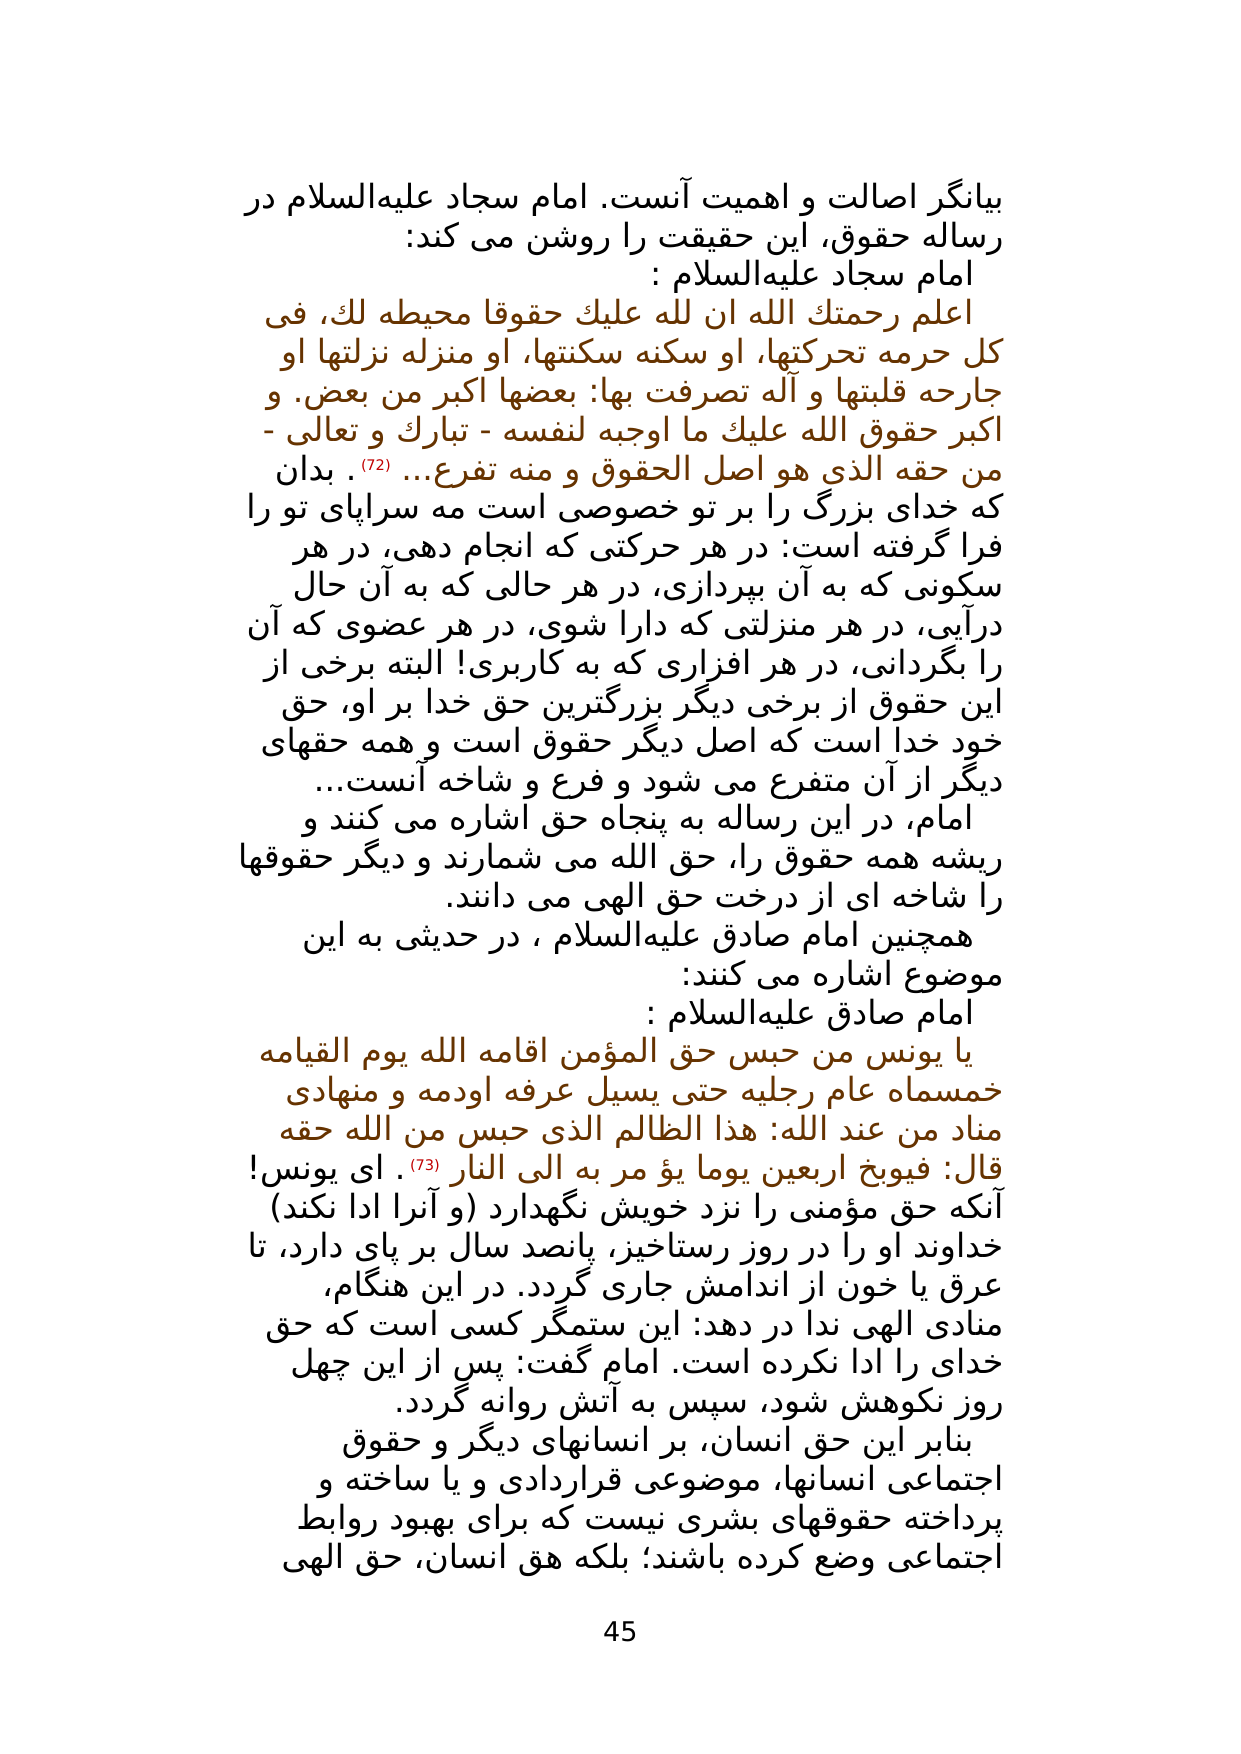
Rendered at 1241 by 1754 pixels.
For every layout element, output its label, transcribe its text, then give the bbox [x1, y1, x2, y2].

text امام صادق عليه‌السلام : [236, 993, 1004, 1032]
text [236, 1421, 1004, 1576]
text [236, 177, 1004, 255]
text همچنين امام صادق عليه‌السلام ، در حديثى به اين موضوع اشاره مى كنند: [236, 915, 1004, 993]
text اعلم رحمتك الله ان لله عليك حقوقا محيطه لك، فى كل حرمه تحركتها، او سكنه سكنتها، او منزله نزلتها او جارحه قلبتها و آله تصرفت بها: بعضها اكبر من بعض. و اكبر حقوق الله عليك ما اوجبه لنفسه - تبارك و تعالى - من حقه الذى هو اصل الحقوق و منه تفرع... (72) . بدان كه خداى بزرگ را بر تو خصوصى است مه سراپاى تو را فرا گرفته است: در هر حركتى كه انجام دهى، در هر سكونى كه به آن بپردازى، در هر حالى كه به آن حال درآيى، در هر منزلتى كه دارا شوى، در هر عضوى كه آن را بگردانى، در هر افزارى كه به كاربرى! البته برخى از اين حقوق از برخى ديگر بزرگترين حق خدا بر او، حق خود خدا است كه اصل ديگر حقوق است و همه حقهاى ديگر از آن متفرع مى شود و فرع و شاخه آنست... [236, 294, 1004, 799]
text يا يونس من حبس حق المؤمن اقامه الله يوم القيامه خمسماه عام رجليه حتى يسيل عرفه اودمه و منهادى مناد من عند الله: هذا الظالم الذى حبس من الله حقه قال: فيوبخ اربعين يوما يؤ مر به الى النار (73) . اى يونس! آنكه حق مؤمنى را نزد خويش نگهدارد (و آنرا ادا نكند) خداوند او را در روز رستاخيز، پانصد سال بر پاى دارد، تا عرق يا خون از اندامش جارى گردد. در اين هنگام، منادى الهى ندا در دهد: اين ستمگر كسى است كه حق خداى را ادا نكرده است. امام گفت: پس از اين چهل روز نكوهش شود، سپس به آتش روانه گردد. [236, 1032, 1004, 1421]
text امام، در اين رساله به پنجاه حق اشاره مى كنند و ريشه همه حقوق را، حق الله مى شمارند و ديگر حقوقها را شاخه اى از درخت حق الهى مى دانند. [236, 799, 1004, 915]
text امام سجاد عليه‌السلام : [236, 255, 1004, 294]
